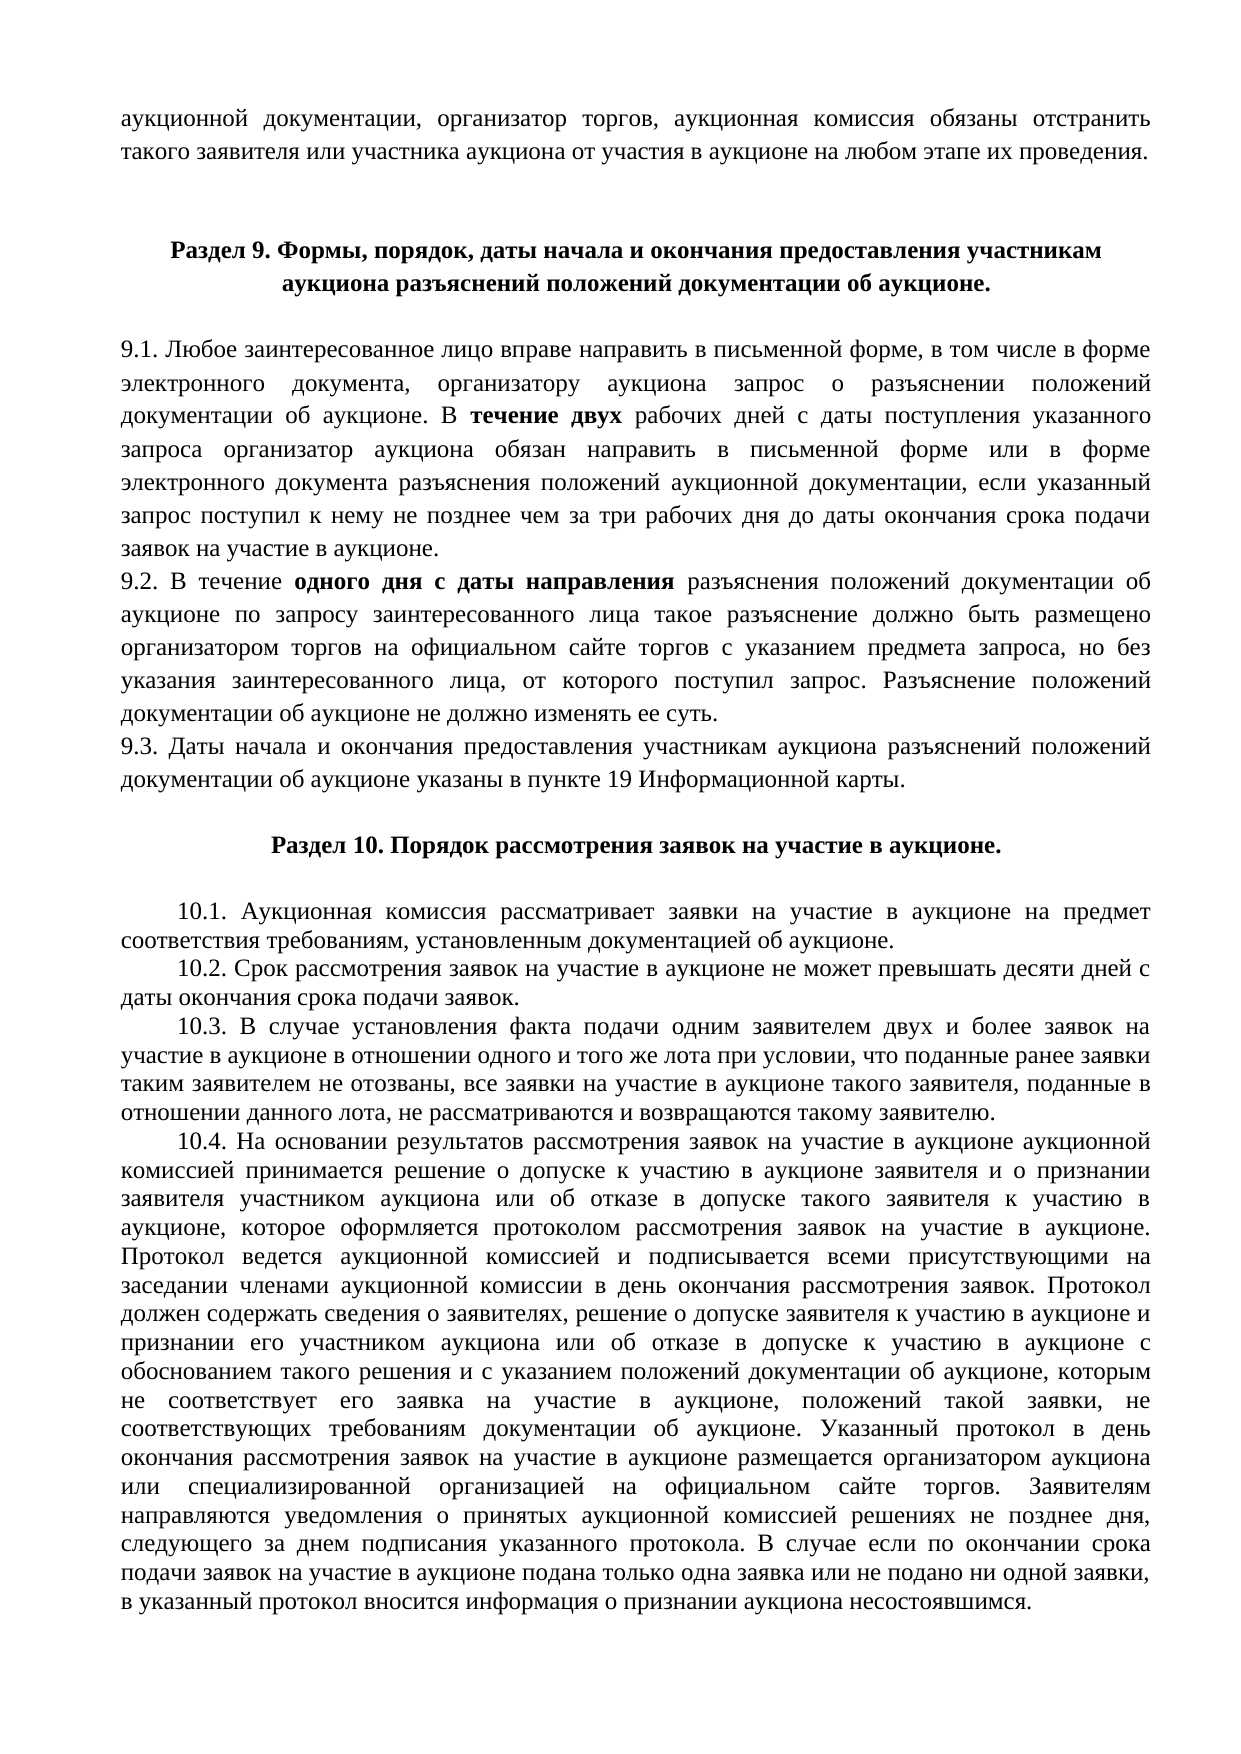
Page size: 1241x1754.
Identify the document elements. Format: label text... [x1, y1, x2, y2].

text 10.2. Срок рассмотрения заявок на участие в аукционе не может превышать десяти дней с даты окончания срока подачи заявок. [121, 953, 1152, 1011]
text 10.3. В случае установления факта подачи одним заявителем двух и более заявок на участие в аукционе в отношении одного и того же лота при условии, что поданные ранее заявки таким заявителем не отозваны, все заявки на участие в аукционе такого заявителя, поданные в отношении данного лота, не рассматриваются и возвращаются такому заявителю. [121, 1011, 1152, 1126]
text 10.1. Аукционная комиссия рассматривает заявки на участие в аукционе на предмет соответствия требованиям, установленным документацией об аукционе. [121, 896, 1152, 953]
text Раздел 9. Формы, порядок, даты начала и окончания предоставления участникам аукциона разъяснений положений документации об аукционе. [121, 236, 1152, 297]
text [121, 103, 1152, 165]
text 9.3. Даты начала и окончания предоставления участникам аукциона разъяснений положений документации об аукционе указаны в пункте 19 Информационной карты. [121, 731, 1152, 793]
text 9.2. В течение одного дня с даты направления разъяснения положений документации об аукционе по запросу заинтересованного лица такое разъяснение должно быть размещено организатором торгов на официальном сайте торгов с указанием предмета запроса, но без указания заинтересованного лица, от которого поступил запрос. Разъяснение положений документации об аукционе не должно изменять ее суть. [121, 566, 1152, 727]
text 9.1. Любое заинтересованное лицо вправе направить в письменной форме, в том числе в форме электронного документа, организатору аукциона запрос о разъяснении положений документации об аукционе. В течение двух рабочих дней с даты поступления указанного запроса организатор аукциона обязан направить в письменной форме или в форме электронного документа разъяснения положений аукционной документации, если указанный запрос поступил к нему не позднее чем за три рабочих дня до даты окончания срока подачи заявок на участие в аукционе. [121, 334, 1152, 561]
text 10.4. На основании результатов рассмотрения заявок на участие в аукционе аукционной комиссией принимается решение о допуске к участию в аукционе заявителя и о признании заявителя участником аукциона или об отказе в допуске такого заявителя к участию в аукционе, которое оформляется протоколом рассмотрения заявок на участие в аукционе. Протокол ведется аукционной комиссией и подписывается всеми присутствующими на заседании членами аукционной комиссии в день окончания рассмотрения заявок. Протокол должен содержать сведения о заявителях, решение о допуске заявителя к участию в аукционе и признании его участником аукциона или об отказе в допуске к участию в аукционе с обоснованием такого решения и с указанием положений документации об аукционе, которым не соответствует его заявка на участие в аукционе, положений такой заявки, не соответствующих требованиям документации об аукционе. Указанный протокол в день окончания рассмотрения заявок на участие в аукционе размещается организатором аукциона или специализированной организацией на официальном сайте торгов. Заявителям направляются уведомления о принятых аукционной комиссией решениях не позднее дня, следующего за днем подписания указанного протокола. В случае если по окончании срока подачи заявок на участие в аукционе подана только одна заявка или не подано ни одной заявки, в указанный протокол вносится информация о признании аукциона несостоявшимся. [121, 1126, 1152, 1615]
text Раздел 10. Порядок рассмотрения заявок на участие в аукционе. [121, 830, 1152, 859]
